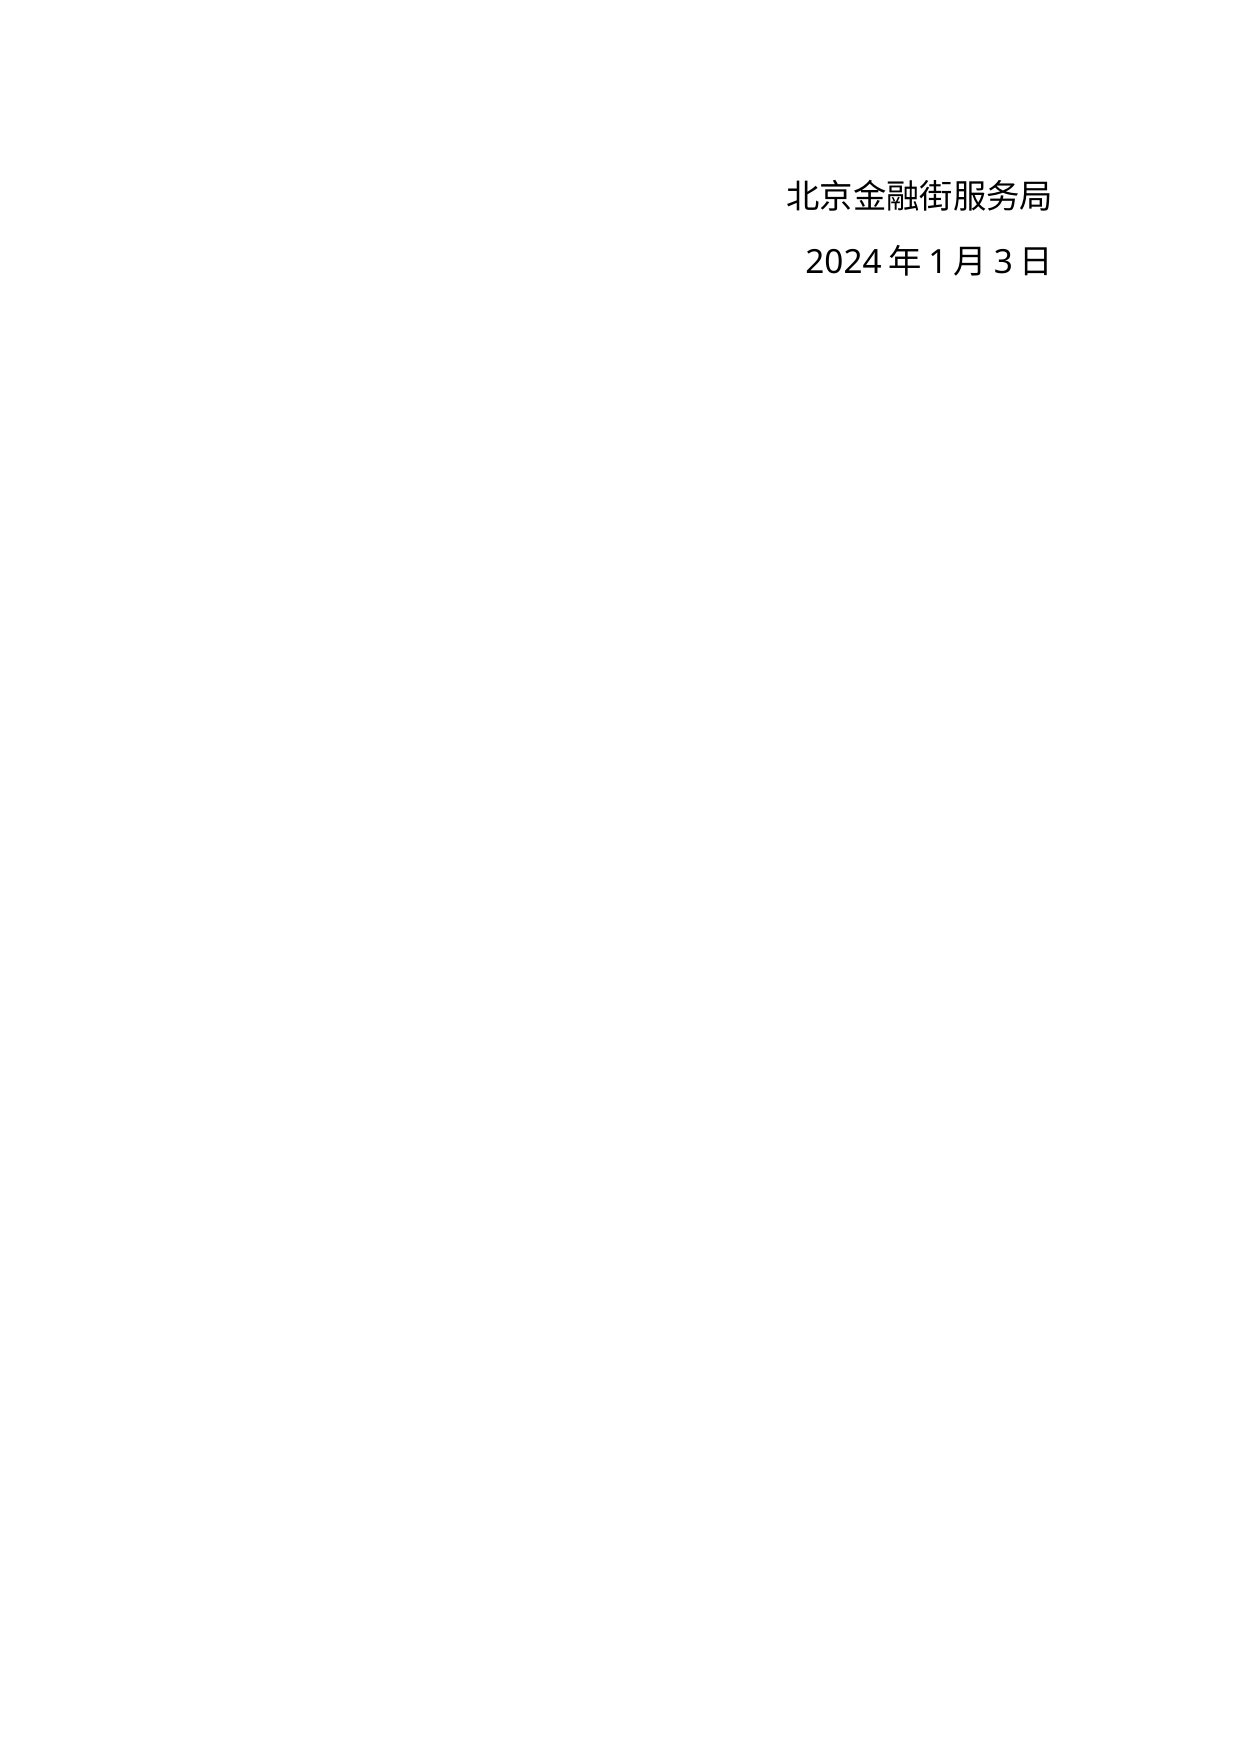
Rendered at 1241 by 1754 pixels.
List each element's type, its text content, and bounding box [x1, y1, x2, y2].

text 2024年1月3日 [187, 227, 1053, 292]
text 北京金融街服务局 [187, 162, 1053, 227]
